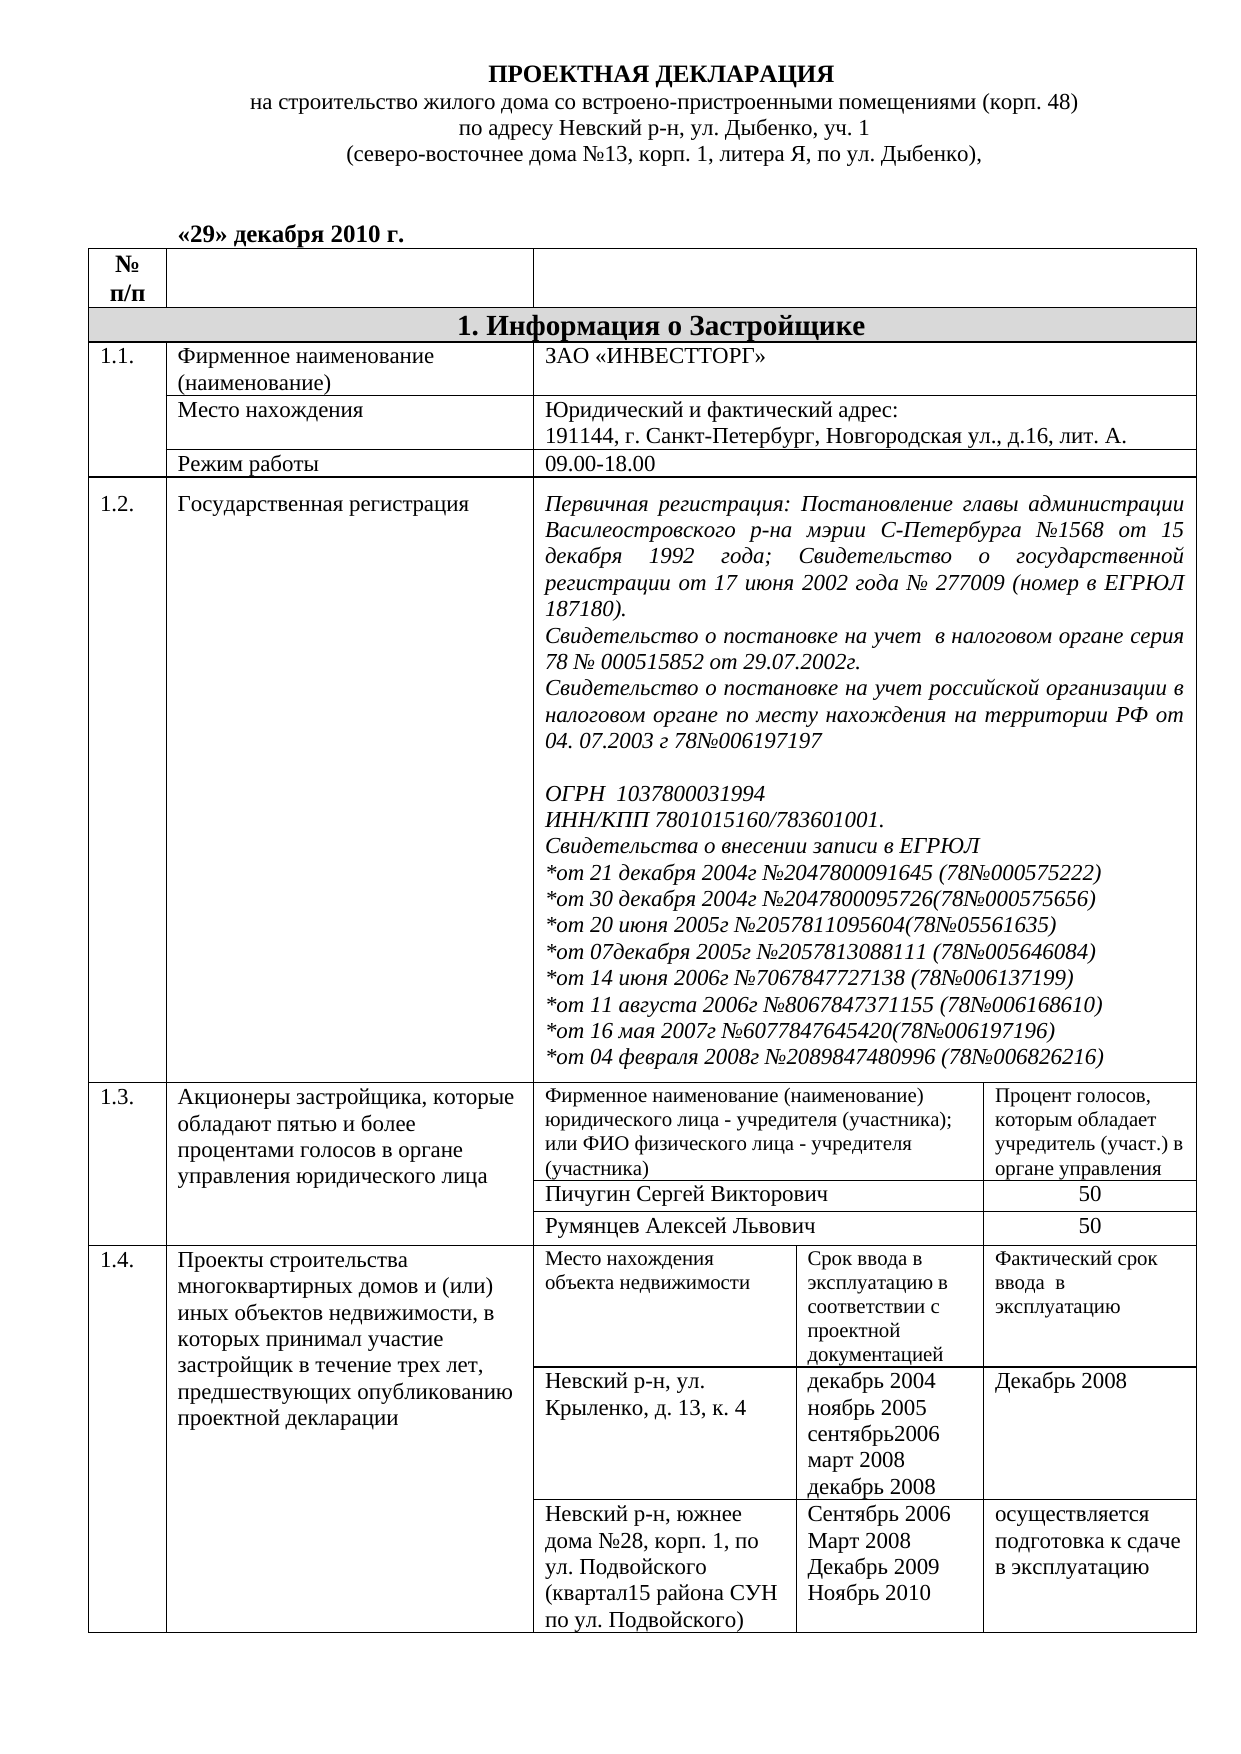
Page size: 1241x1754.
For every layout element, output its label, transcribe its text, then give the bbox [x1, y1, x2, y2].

table_cell 1.2. [89, 479, 166, 1084]
table_cell 1.4. [89, 1248, 166, 1634]
table_cell осуществляется подготовка к сдаче в эксплуатацию [984, 1502, 1196, 1634]
table_cell Акционеры застройщика, которые обладают пятью и более процентами голосов в органе управления юридического лица [167, 1085, 533, 1247]
table_cell декабрь 2004 ноябрь 2005 сентябрь2006 март 2008 декабрь 2008 [796, 1369, 983, 1501]
table_cell 50 [984, 1214, 1196, 1247]
table_cell 1.3. [89, 1085, 166, 1247]
table_cell Румянцев Алексей Львович [534, 1214, 983, 1247]
table_cell Место нахождения объекта недвижимости [534, 1248, 795, 1368]
table_cell 09.00-18.00 [534, 452, 1196, 478]
table_cell Процент голосов, которым обладает учредитель (участ.) в органе управления [984, 1085, 1196, 1181]
table_cell Режим работы [167, 452, 533, 478]
table_cell Юридический и фактический адрес: 191144, г. Санкт-Петербург, Новгородская ул., д.16, лит. А. [534, 398, 1196, 451]
text по адресу Невский р-н, ул. Дыбенко, уч. 1 [177, 114, 1152, 141]
table_cell Невский р-н, южнее дома №28, корп. 1, по ул. Подвойского (квартал15 района СУН по ул. Подвойского) [534, 1502, 795, 1634]
table_header [534, 251, 1196, 308]
table_cell Сентябрь 2006 Март 2008 Декабрь 2009 Ноябрь 2010 [796, 1502, 983, 1634]
table_header [167, 251, 533, 308]
table_cell Первичная регистрация: Постановление главы администрации Василеостровского р-на мэрии С-Петербурга №1568 от 15 декабря 1992 года; Свидетельство о государственной регистрации от 17 июня 2002 года № 277009 (номер в ЕГРЮЛ 187180). Свидетельство о постановке на учет в налоговом органе серия 78 № 000515852 от 29.07.2002г. Свидетельство о постановке на учет российской организации в налоговом органе по месту нахождения на территории РФ от 04. 07.2003 г 78№006197197 ОГРН 1037800031994 ИНН/КПП 7801015160/783601001. Свидетельства о внесении записи в ЕГРЮЛ *от 21 декабря 2004г №2047800091645 (78№000575222) *от 30 декабря 2004г №2047800095726(78№000575656) *от 20 июня 2005г №2057811095604(78№05561635) *от 07декабря 2005г №2057813088111 (78№005646084) *от 14 июня 2006г №7067847727138 (78№006137199) *от 11 августа 2006г №8067847371155 (78№006168610) *от 16 мая 2007г №6077847645420(78№006197196) *от 04 февраля 2008г №2089847480996 (78№006826216) [534, 479, 1196, 1084]
table_cell Фактический срок ввода в эксплуатацию [984, 1248, 1196, 1368]
table_cell 1.1. [89, 344, 166, 478]
table_cell Фирменное наименование (наименование) юридического лица - учредителя (участника); или ФИО физического лица - учредителя (участника) [534, 1085, 983, 1181]
table_header № п/п [89, 251, 166, 308]
table_cell Срок ввода в эксплуатацию в соответствии с проектной документацией [796, 1248, 983, 1368]
table_cell Декабрь 2008 [984, 1369, 1196, 1501]
text ПРОЕКТНАЯ ДЕКЛАРАЦИЯ на строительство жилого дома со встроено-пристроенными помещениями (корп. 48) [177, 59, 1152, 114]
table_cell Место нахождения [167, 398, 533, 451]
table_cell 1. Информация о Застройщике [89, 310, 1196, 343]
table_cell Проекты строительства многоквартирных домов и (или) иных объектов недвижимости, в которых принимал участие застройщик в течение трех лет, предшествующих опубликованию проектной декларации [167, 1248, 533, 1634]
text «29» декабря 2010 г. [177, 221, 1152, 250]
table_cell 50 [984, 1182, 1196, 1212]
table_cell Фирменное наименование (наименование) [167, 344, 533, 397]
table_cell Пичугин Сергей Викторович [534, 1182, 983, 1212]
table_cell Государственная регистрация [167, 479, 533, 1084]
table_cell ЗАО «ИНВЕСТТОРГ» [534, 344, 1196, 397]
text (северо-восточнее дома №13, корп. 1, литера Я, по ул. Дыбенко), [177, 141, 1152, 167]
table_cell Невский р-н, ул. Крыленко, д. 13, к. 4 [534, 1369, 795, 1501]
